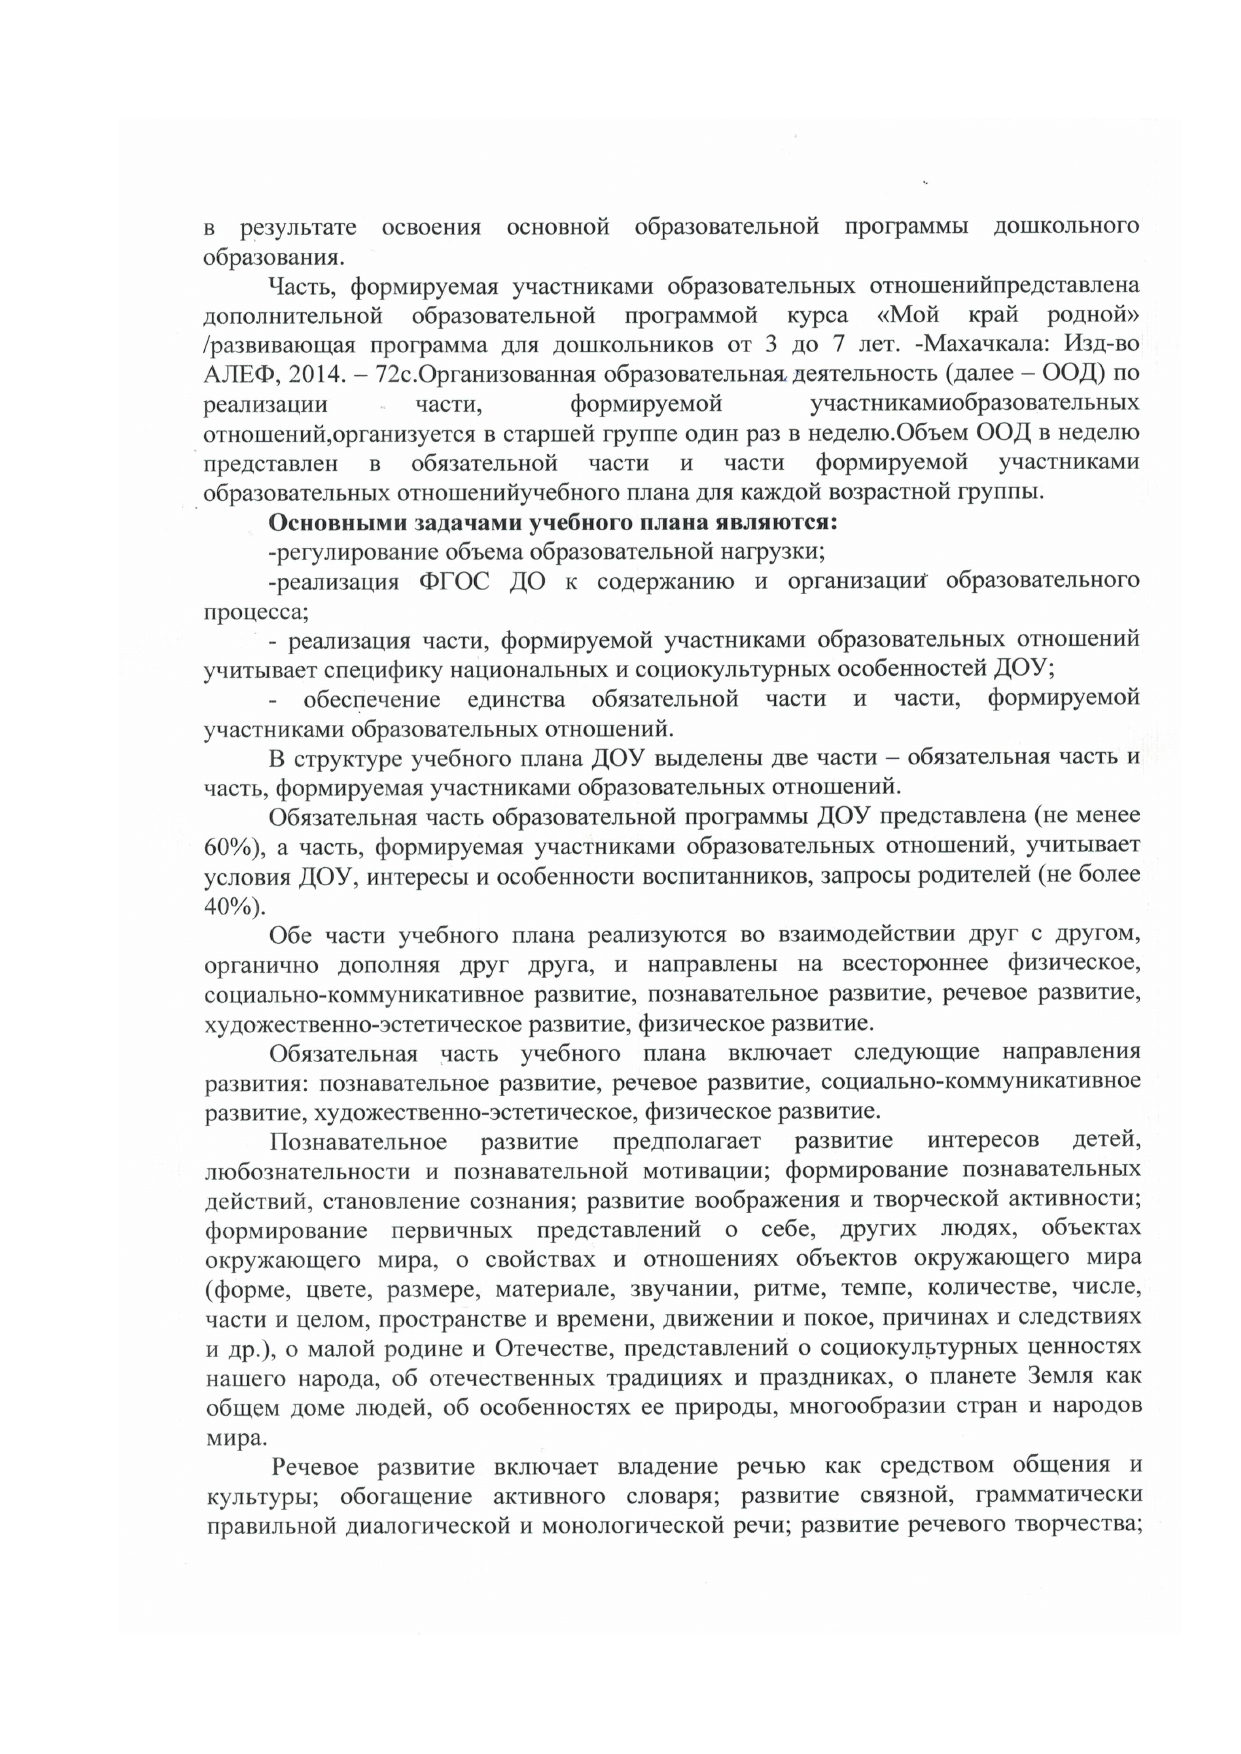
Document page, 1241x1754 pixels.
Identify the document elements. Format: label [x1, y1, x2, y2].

picture [118, 118, 1182, 1635]
